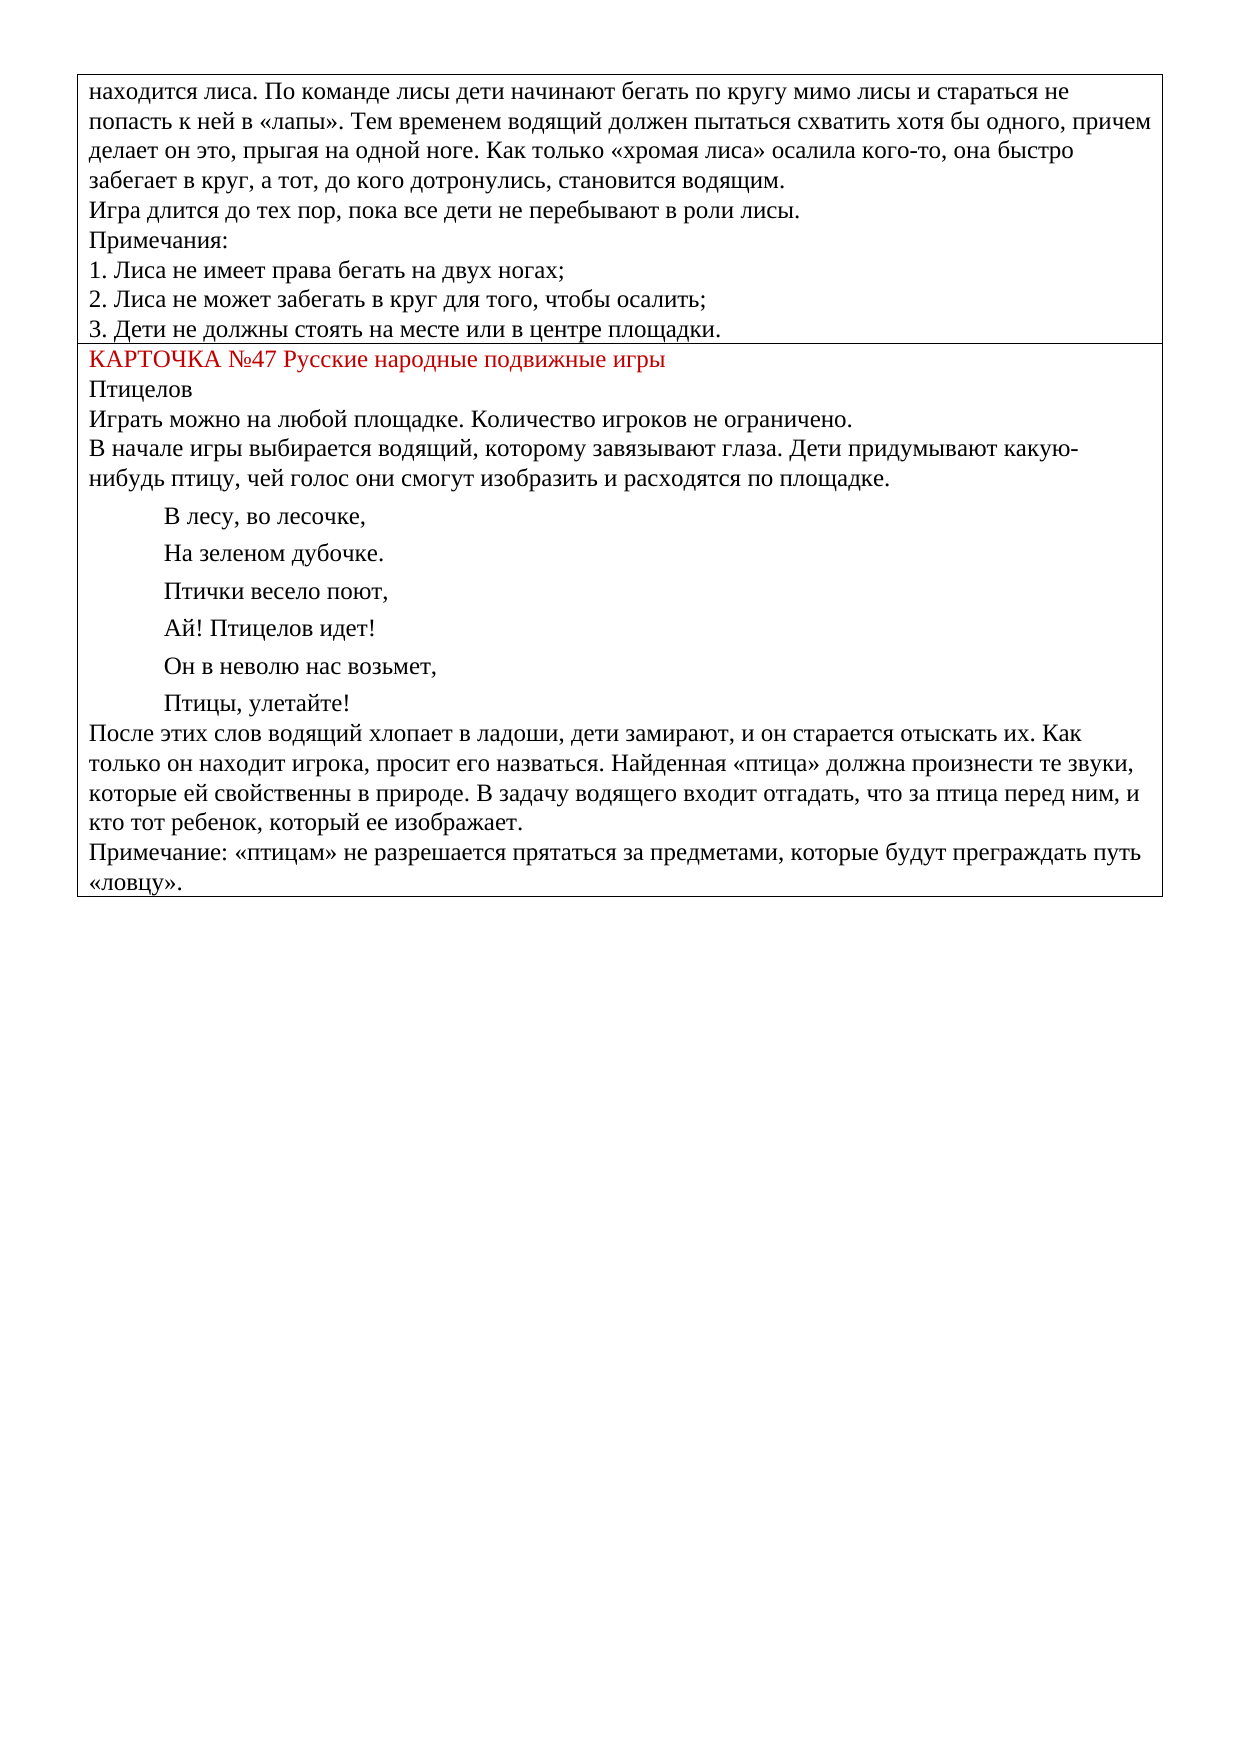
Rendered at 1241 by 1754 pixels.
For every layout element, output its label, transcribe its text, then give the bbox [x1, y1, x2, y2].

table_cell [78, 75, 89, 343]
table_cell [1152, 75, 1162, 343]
table_cell КАРТОЧКА №47 Русские народные подвижные игры Птицелов Играть можно на любой площадке. Количество игроков не ограничено. В начале игры выбирается водящий, которому завязывают глаза. Дети придумывают какую-нибудь птицу, чей голос они смогут изобразить и расходятся по площадке. В лесу, во лесочке, На зеленом дубочке. Птички весело поют, Ай! Птицелов идет! Он в неволю нас возьмет, Птицы, улетайте! После этих слов водящий хлопает в ладоши, дети замирают, и он старается отыскать их. Как только он находит игрока, просит его назваться. Найденная «птица» должна произнести те звуки, которые ей свойственны в природе. В задачу водящего входит отгадать, что за птица перед ним, и кто тот ребенок, который ее изображает. Примечание: «птицам» не разрешается прятаться за предметами, которые будут преграждать путь «ловцу». [78, 344, 1162, 896]
